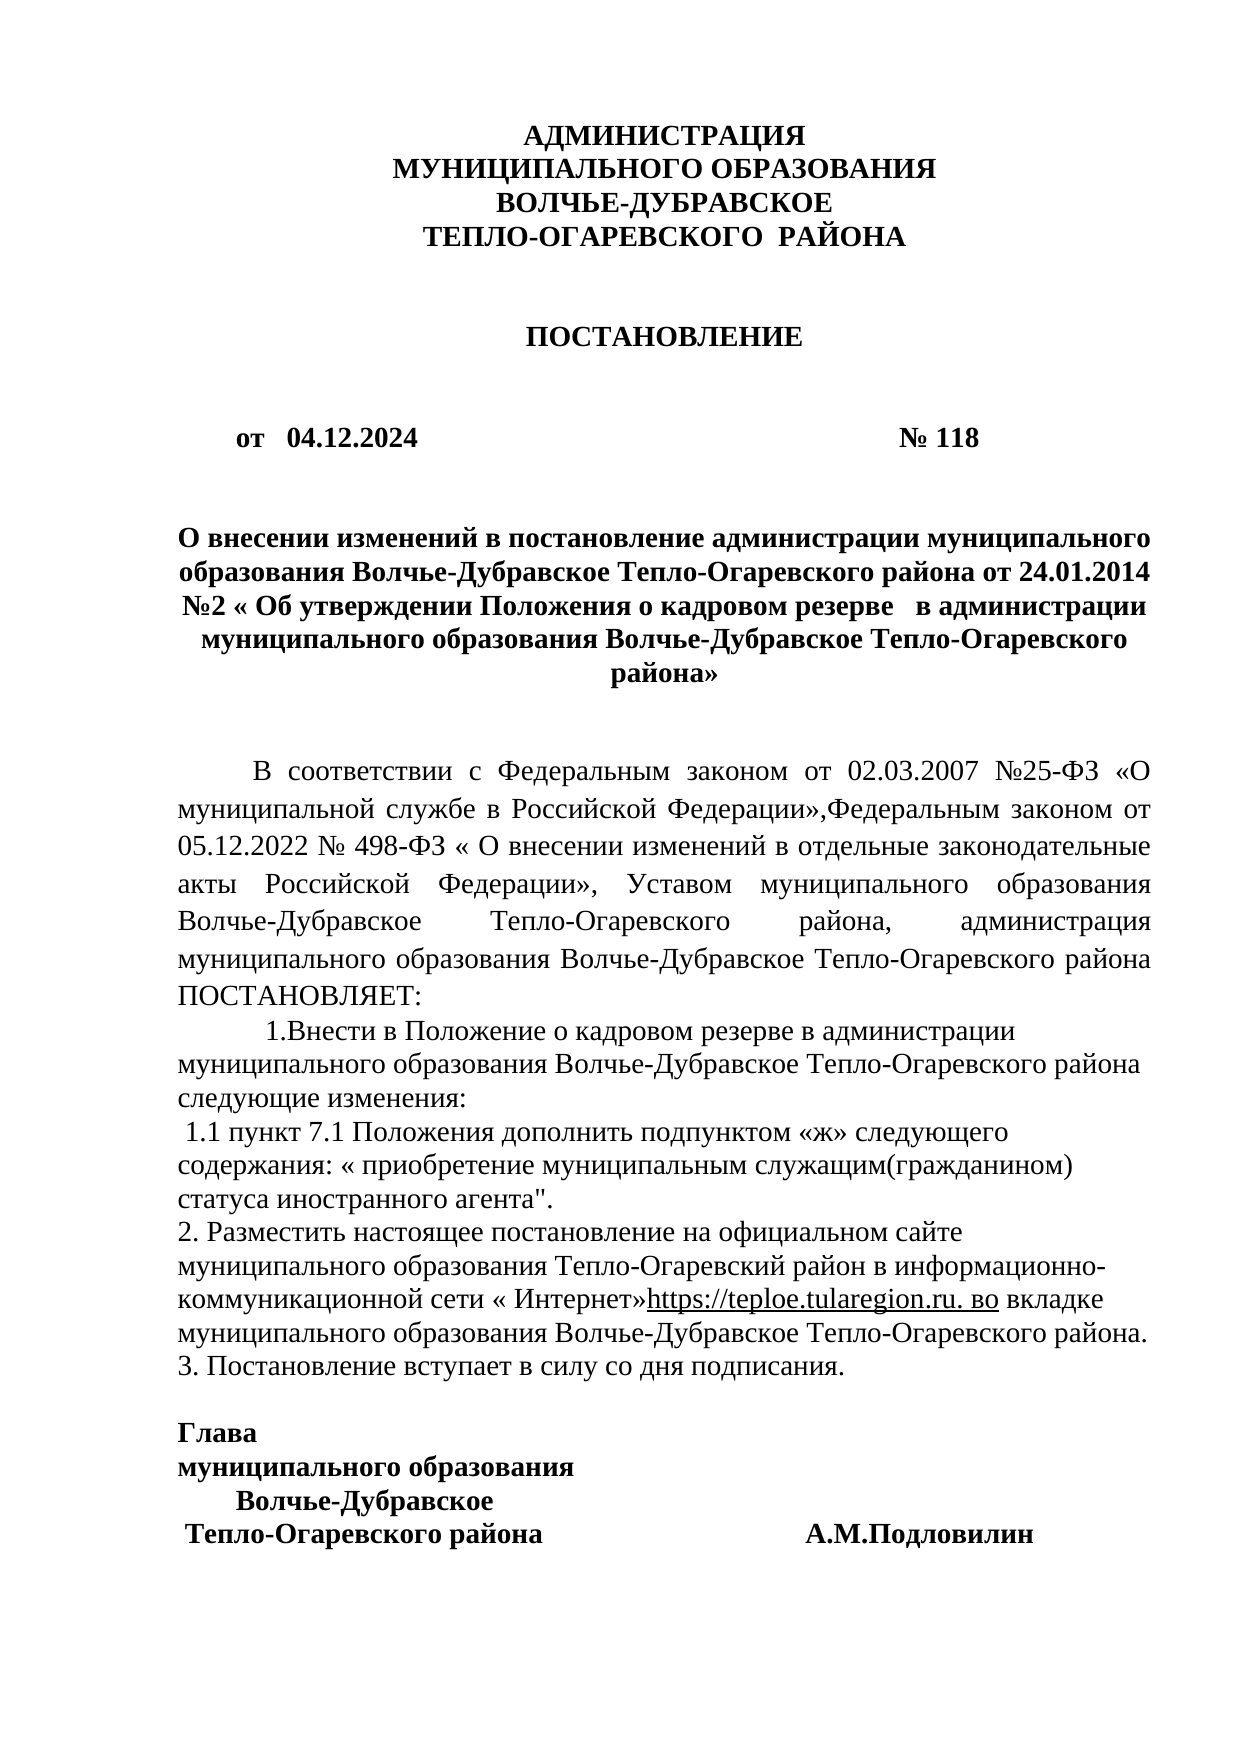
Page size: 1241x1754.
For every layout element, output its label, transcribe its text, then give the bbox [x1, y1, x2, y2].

text 1.Внести в Положение о кадровом резерве в администрации муниципального образования Волчье-Дубравское Тепло-Огаревского района следующие изменения: [177, 1013, 1152, 1114]
text 2. Разместить настоящее постановление на официальном сайте муниципального образования Тепло-Огаревский район в информационно-коммуникационной сети « Интернет»https://teploe.tularegion.ru. во вкладке муниципального образования Волчье-Дубравское Тепло-Огаревского района. [177, 1214, 1152, 1348]
text 1.1 пункт 7.1 Положения дополнить подпунктом «ж» следующего содержания: « приобретение муниципальным служащим(гражданином) статуса иностранного агента". [177, 1114, 1152, 1214]
text ПОСТАНОВЛЕНИЕ [177, 319, 1152, 353]
text Глава [177, 1416, 1152, 1449]
text О внесении изменений в постановление администрации муниципального образования Волчье-Дубравское Тепло-Огаревского района от 24.01.2014 №2 « Об утверждении Положения о кадровом резерве в администрации муниципального образования Волчье-Дубравское Тепло-Огаревского района» [177, 521, 1152, 688]
text МУНИЦИПАЛЬНОГО ОБРАЗОВАНИЯ [177, 152, 1152, 185]
text 3. Постановление вступает в силу со дня подписания. [177, 1348, 1152, 1382]
text Тепло-Огаревского района А.М.Подловилин [177, 1516, 1152, 1550]
text муниципального образования [177, 1449, 1152, 1483]
text ВОЛЧЬЕ-ДУБРАВСКОЕ [177, 185, 1152, 219]
text АДМИНИСТРАЦИЯ [177, 118, 1152, 152]
text Волчье-Дубравское [177, 1483, 1152, 1516]
text от 04.12.2024 № 118 [177, 420, 1152, 453]
text В соответствии с Федеральным законом от 02.03.2007 №25-ФЗ «О муниципальной службе в Российской Федерации»,Федеральным законом от 05.12.2022 № 498-ФЗ « О внесении изменений в отдельные законодательные акты Российской Федерации», Уставом муниципального образования Волчье-Дубравское Тепло-Огаревского района, администрация муниципального образования Волчье-Дубравское Тепло-Огаревского района ПОСТАНОВЛЯЕТ: [177, 751, 1152, 1013]
text ТЕПЛО-ОГАРЕВСКОГО РАЙОНА [177, 219, 1152, 252]
